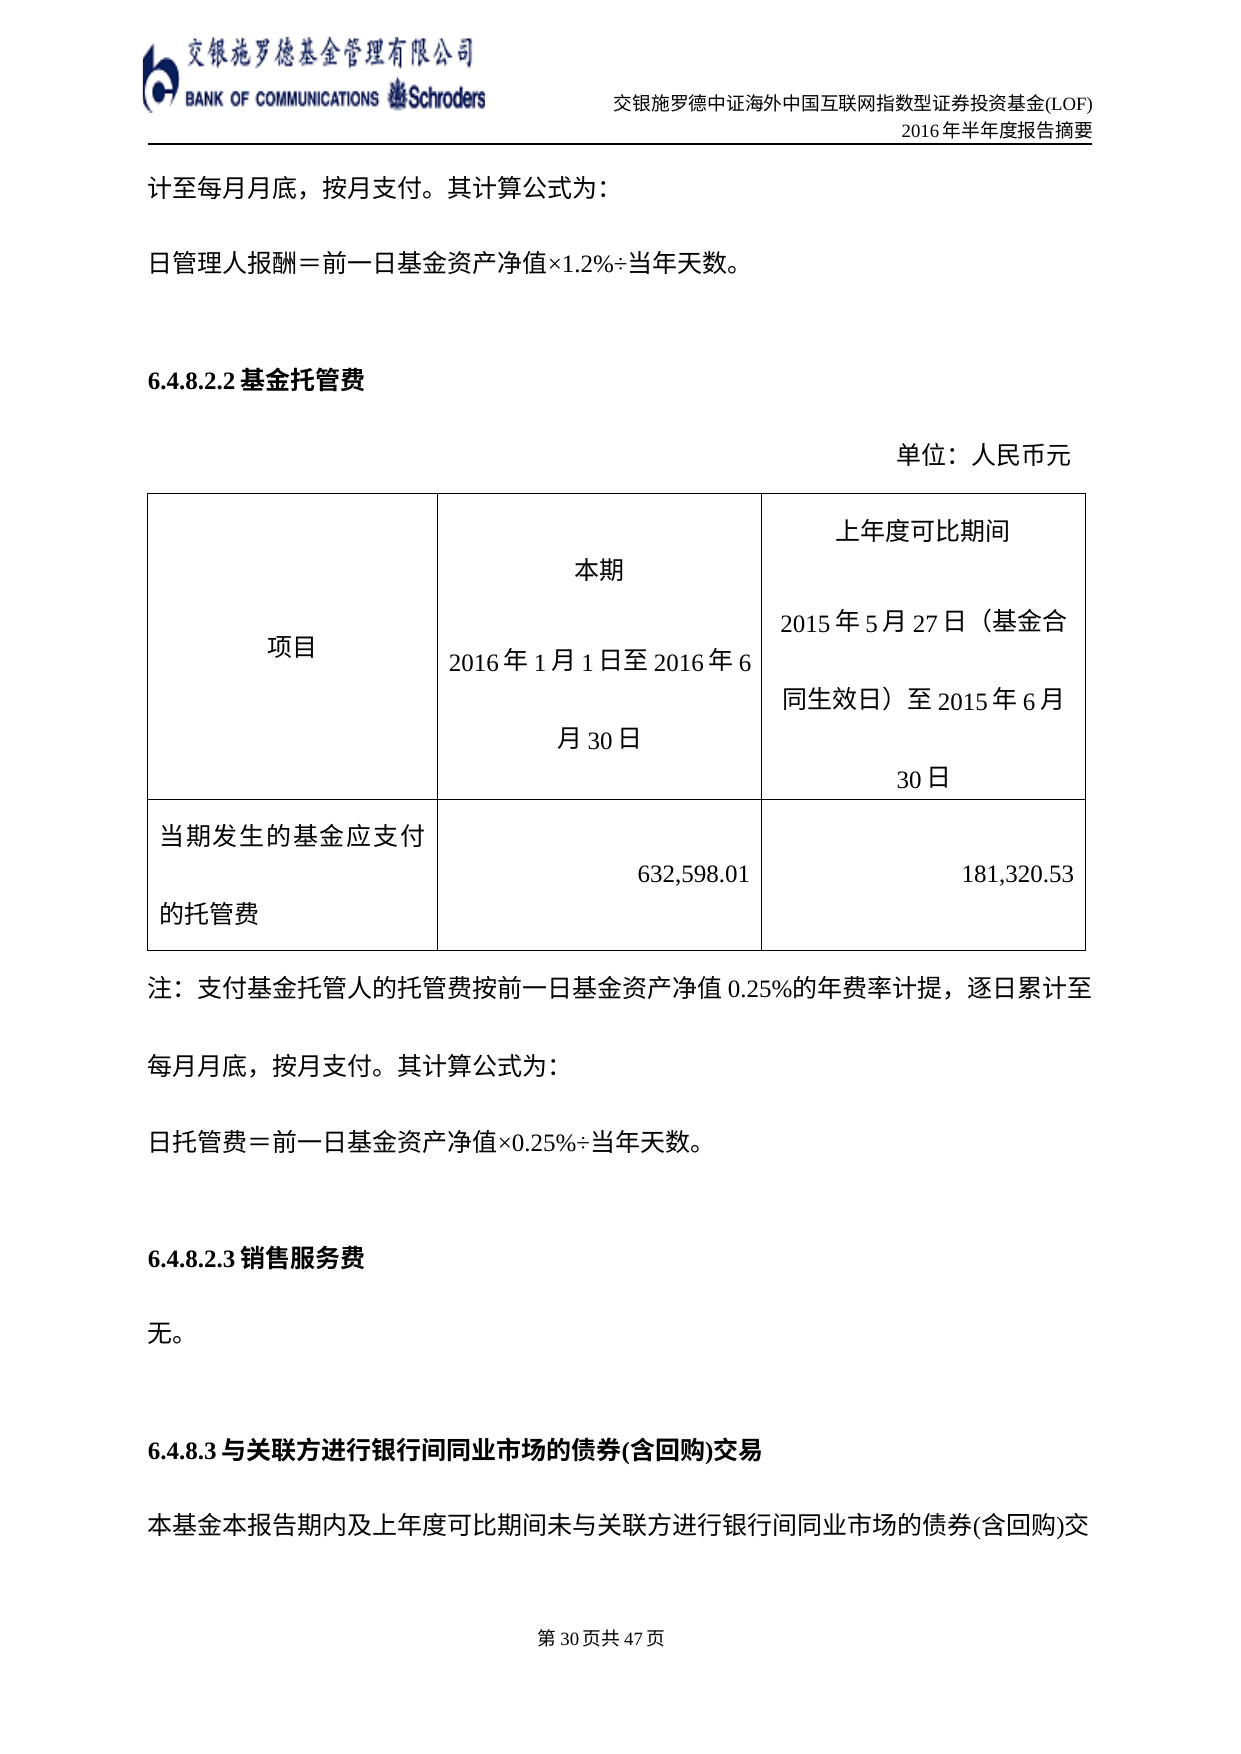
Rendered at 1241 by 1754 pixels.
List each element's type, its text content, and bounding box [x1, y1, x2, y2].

text 6.4.8.3与关联方进行银行间同业市场的债券(含回购)交易 [148, 1416, 1092, 1481]
text 日托管费＝前一日基金资产净值×0.25%÷当年天数。 [148, 1108, 1092, 1173]
text 单位：人民币元 [149, 421, 1071, 486]
text 6.4.8.2.3销售服务费 [148, 1224, 1092, 1289]
table_header 本期 2016年1月1日至2016年6月30日 [438, 494, 761, 798]
table_cell 632,598.01 [438, 800, 761, 950]
table_header 项目 [148, 494, 437, 798]
text 无。 [148, 1299, 1092, 1364]
picture [142, 37, 485, 113]
table_header 上年度可比期间 2015年5月27日（基金合同生效日）至2015年6月30日 [762, 494, 1085, 798]
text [148, 154, 1092, 219]
table_cell 181,320.53 [762, 800, 1085, 950]
table_cell 当期发生的基金应支付的托管费 [148, 800, 437, 950]
text 注：支付基金托管人的托管费按前一日基金资产净值0.25%的年费率计提，逐日累计至每月月底，按月支付。其计算公式为： [148, 954, 1092, 1097]
text 日管理人报酬＝前一日基金资产净值×1.2%÷当年天数。 [148, 229, 1092, 294]
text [148, 1491, 1092, 1556]
text 6.4.8.2.2基金托管费 [148, 346, 1092, 411]
